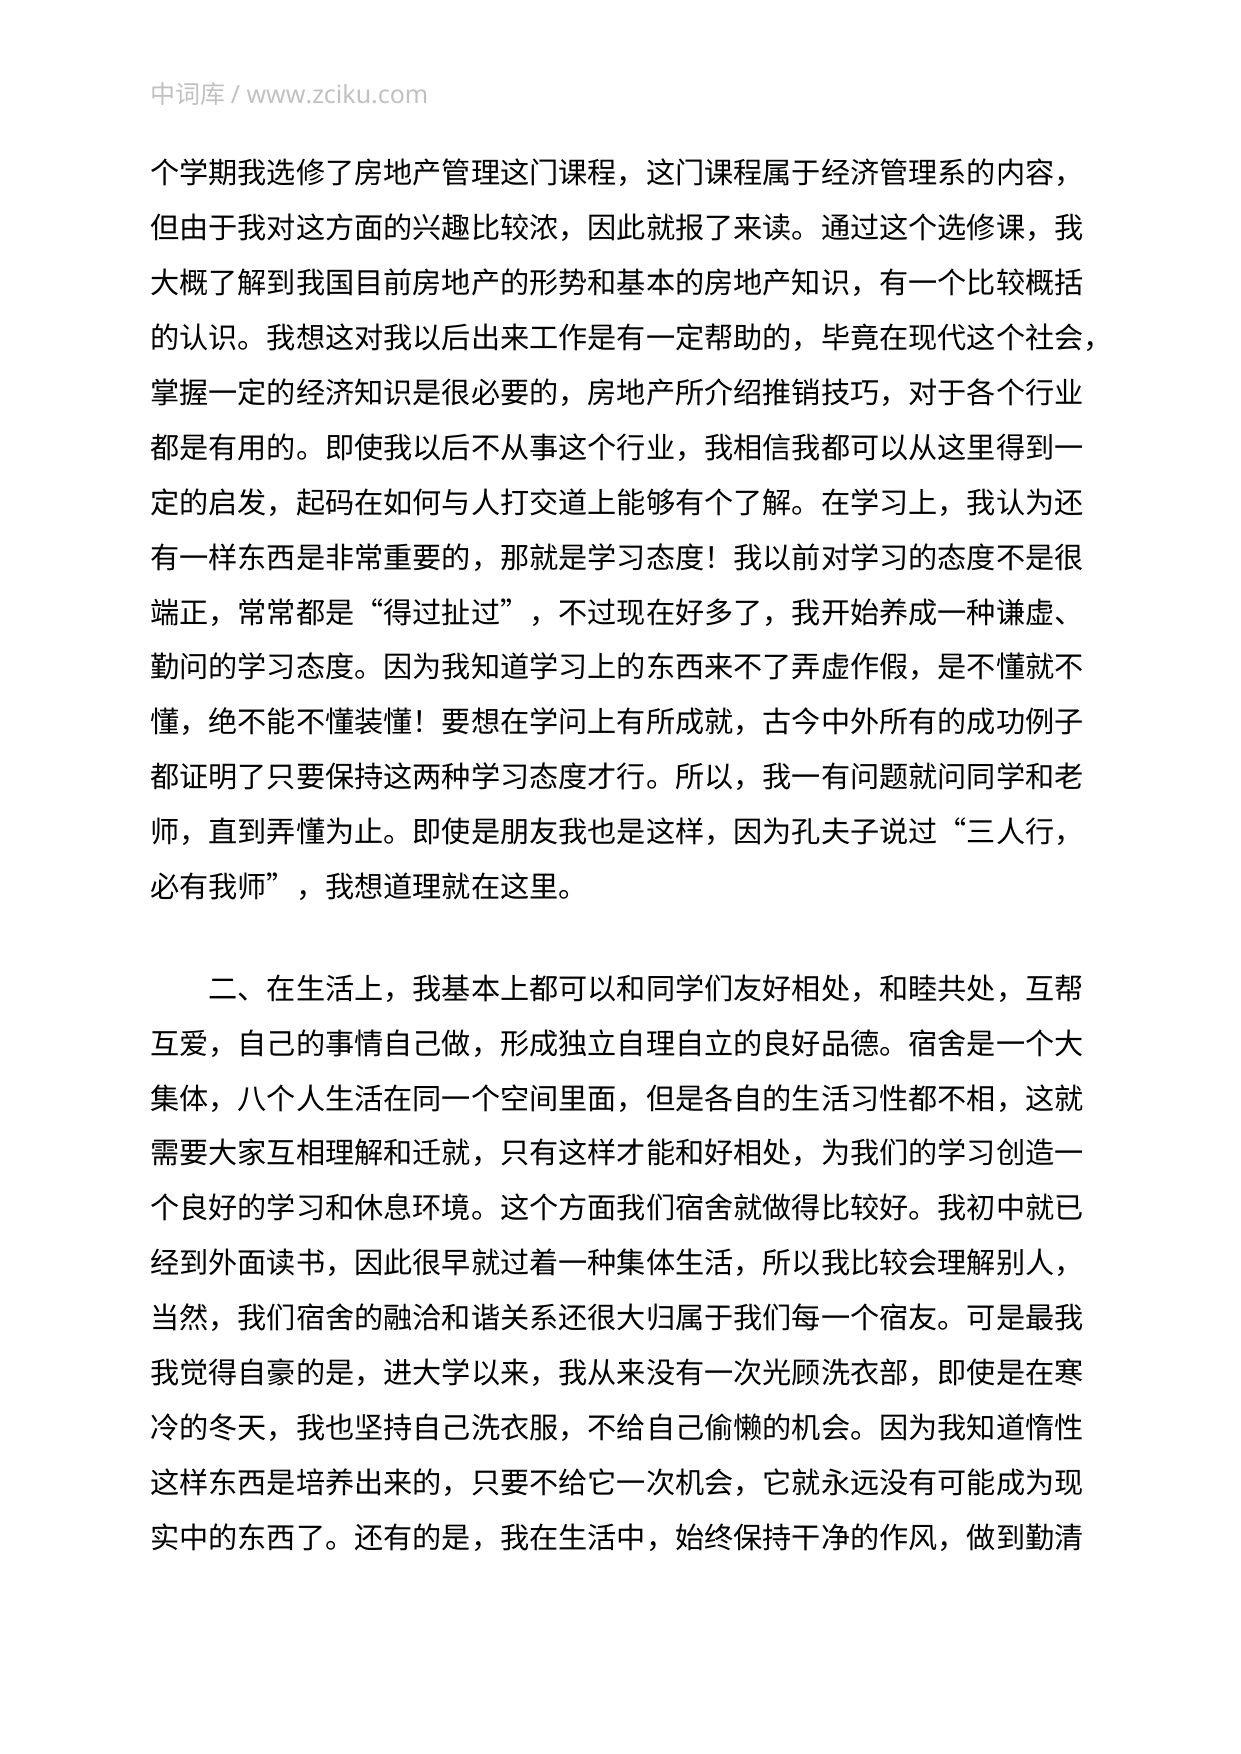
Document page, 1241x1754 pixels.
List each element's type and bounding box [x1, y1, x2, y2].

text [150, 965, 1090, 1557]
text [150, 150, 1090, 906]
